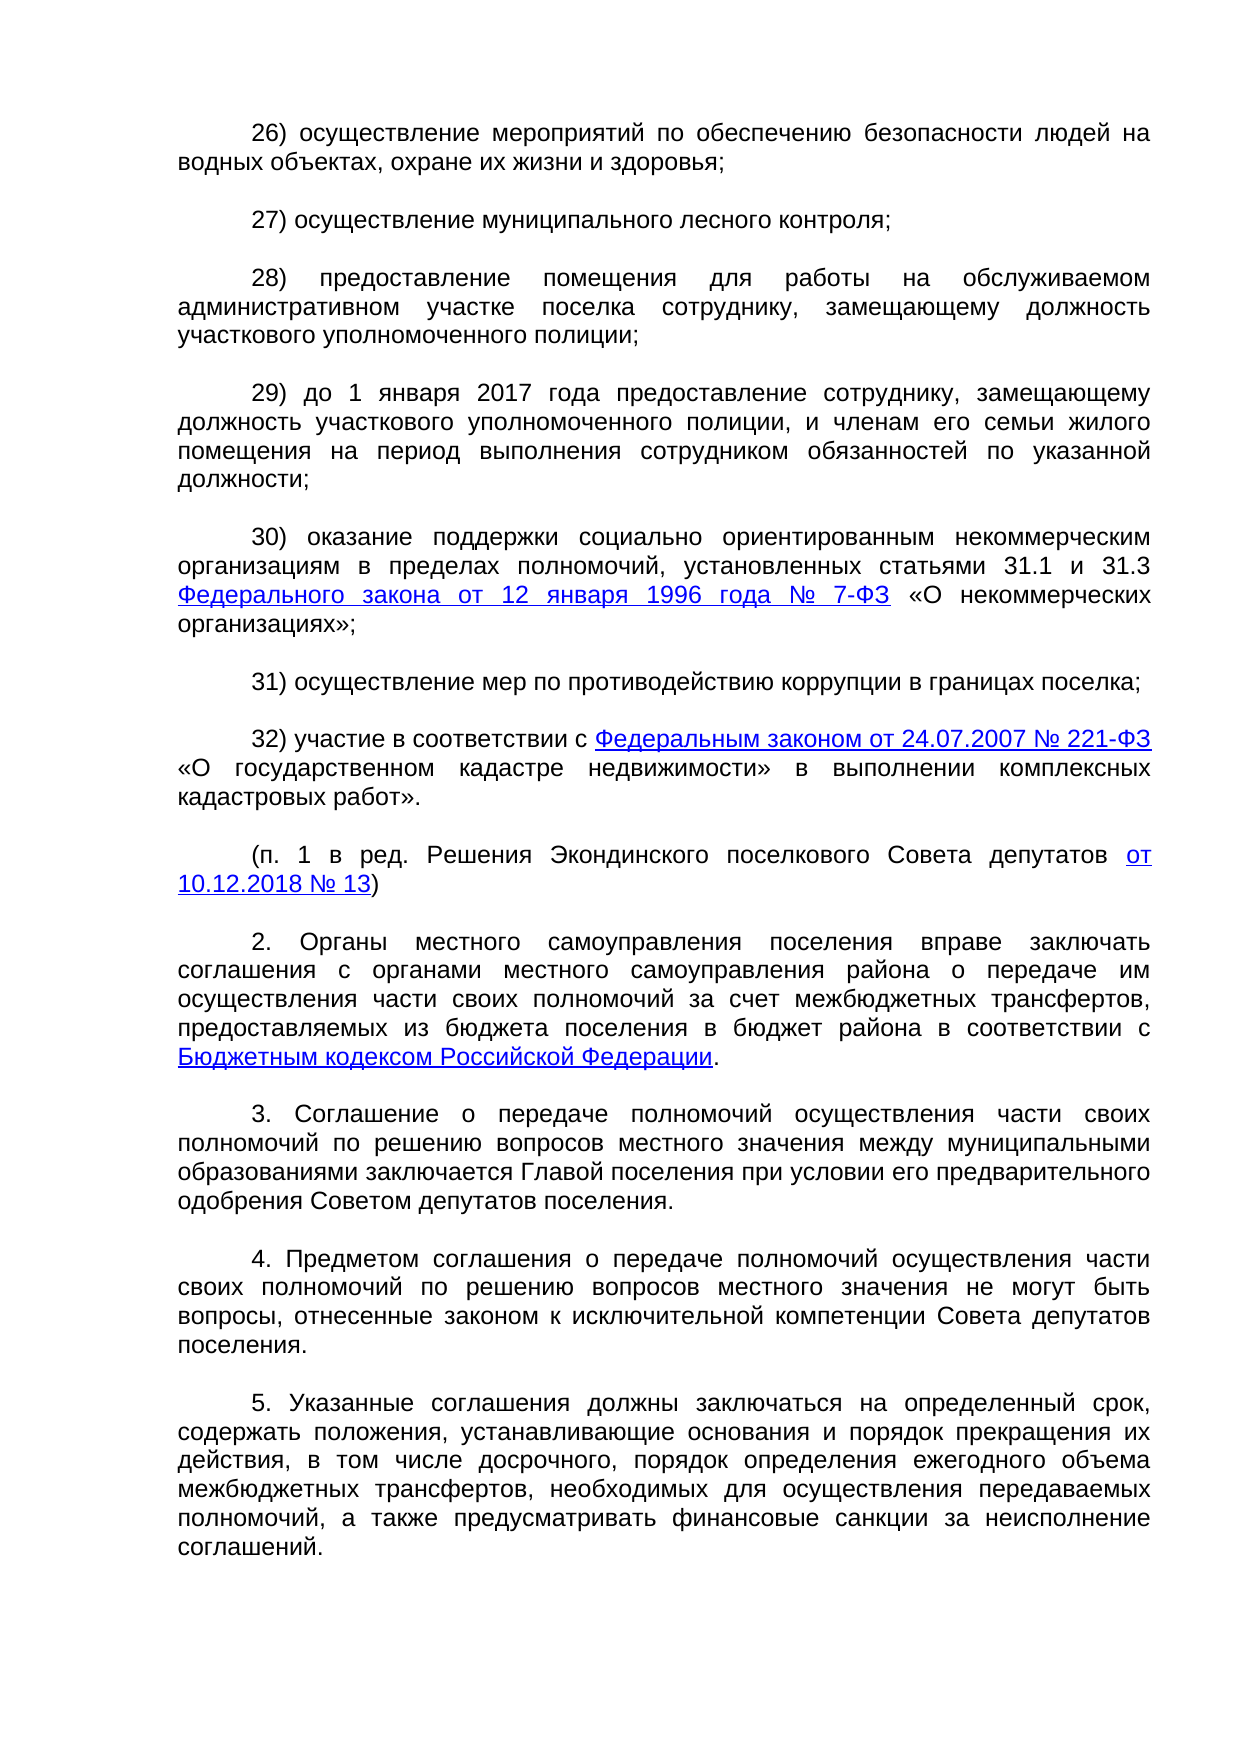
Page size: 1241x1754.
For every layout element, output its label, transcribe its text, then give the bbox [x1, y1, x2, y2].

text 26) осуществление мероприятий по обеспечению безопасности людей на водных объектах, охране их жизни и здоровья; [177, 118, 1152, 176]
text 3. Соглашение о передаче полномочий осуществления части своих полномочий по решению вопросов местного значения между муниципальными образованиями заключается Главой поселения при условии его предварительного одобрения Советом депутатов поселения. [177, 1099, 1152, 1214]
text 30) оказание поддержки социально ориентированным некоммерческим организациям в пределах полномочий, установленных статьями 31.1 и 31.3 Федерального закона от 12 января 1996 года № 7-ФЗ «О некоммерческих организациях»; [177, 522, 1152, 637]
text 4. Предметом соглашения о передаче полномочий осуществления части своих полномочий по решению вопросов местного значения не могут быть вопросы, отнесенные законом к исключительной компетенции Совета депутатов поселения. [177, 1243, 1152, 1358]
text 27) осуществление муниципального лесного контроля; [177, 205, 1152, 233]
text (п. 1 в ред. Решения Экондинского поселкового Совета депутатов от 10.12.2018 № 13) [177, 840, 1152, 897]
text 2. Органы местного самоуправления поселения вправе заключать соглашения с органами местного самоуправления района о передаче им осуществления части своих полномочий за счет межбюджетных трансфертов, предоставляемых из бюджета поселения в бюджет района в соответствии с Бюджетным кодексом Российской Федерации. [177, 926, 1152, 1070]
text 29) до 1 января 2017 года предоставление сотруднику, замещающему должность участкового уполномоченного полиции, и членам его семьи жилого помещения на период выполнения сотрудником обязанностей по указанной должности; [177, 378, 1152, 493]
text 28) предоставление помещения для работы на обслуживаемом административном участке поселка сотруднику, замещающему должность участкового уполномоченного полиции; [177, 263, 1152, 349]
text 5. Указанные соглашения должны заключаться на определенный срок, содержать положения, устанавливающие основания и порядок прекращения их действия, в том числе досрочного, порядок определения ежегодного объема межбюджетных трансфертов, необходимых для осуществления передаваемых полномочий, а также предусматривать финансовые санкции за неисполнение соглашений. [177, 1388, 1152, 1560]
text 32) участие в соответствии с Федеральным законом от 24.07.2007 № 221-ФЗ «О государственном кадастре недвижимости» в выполнении комплексных кадастровых работ». [177, 724, 1152, 811]
text 31) осуществление мер по противодействию коррупции в границах поселка; [177, 666, 1152, 695]
